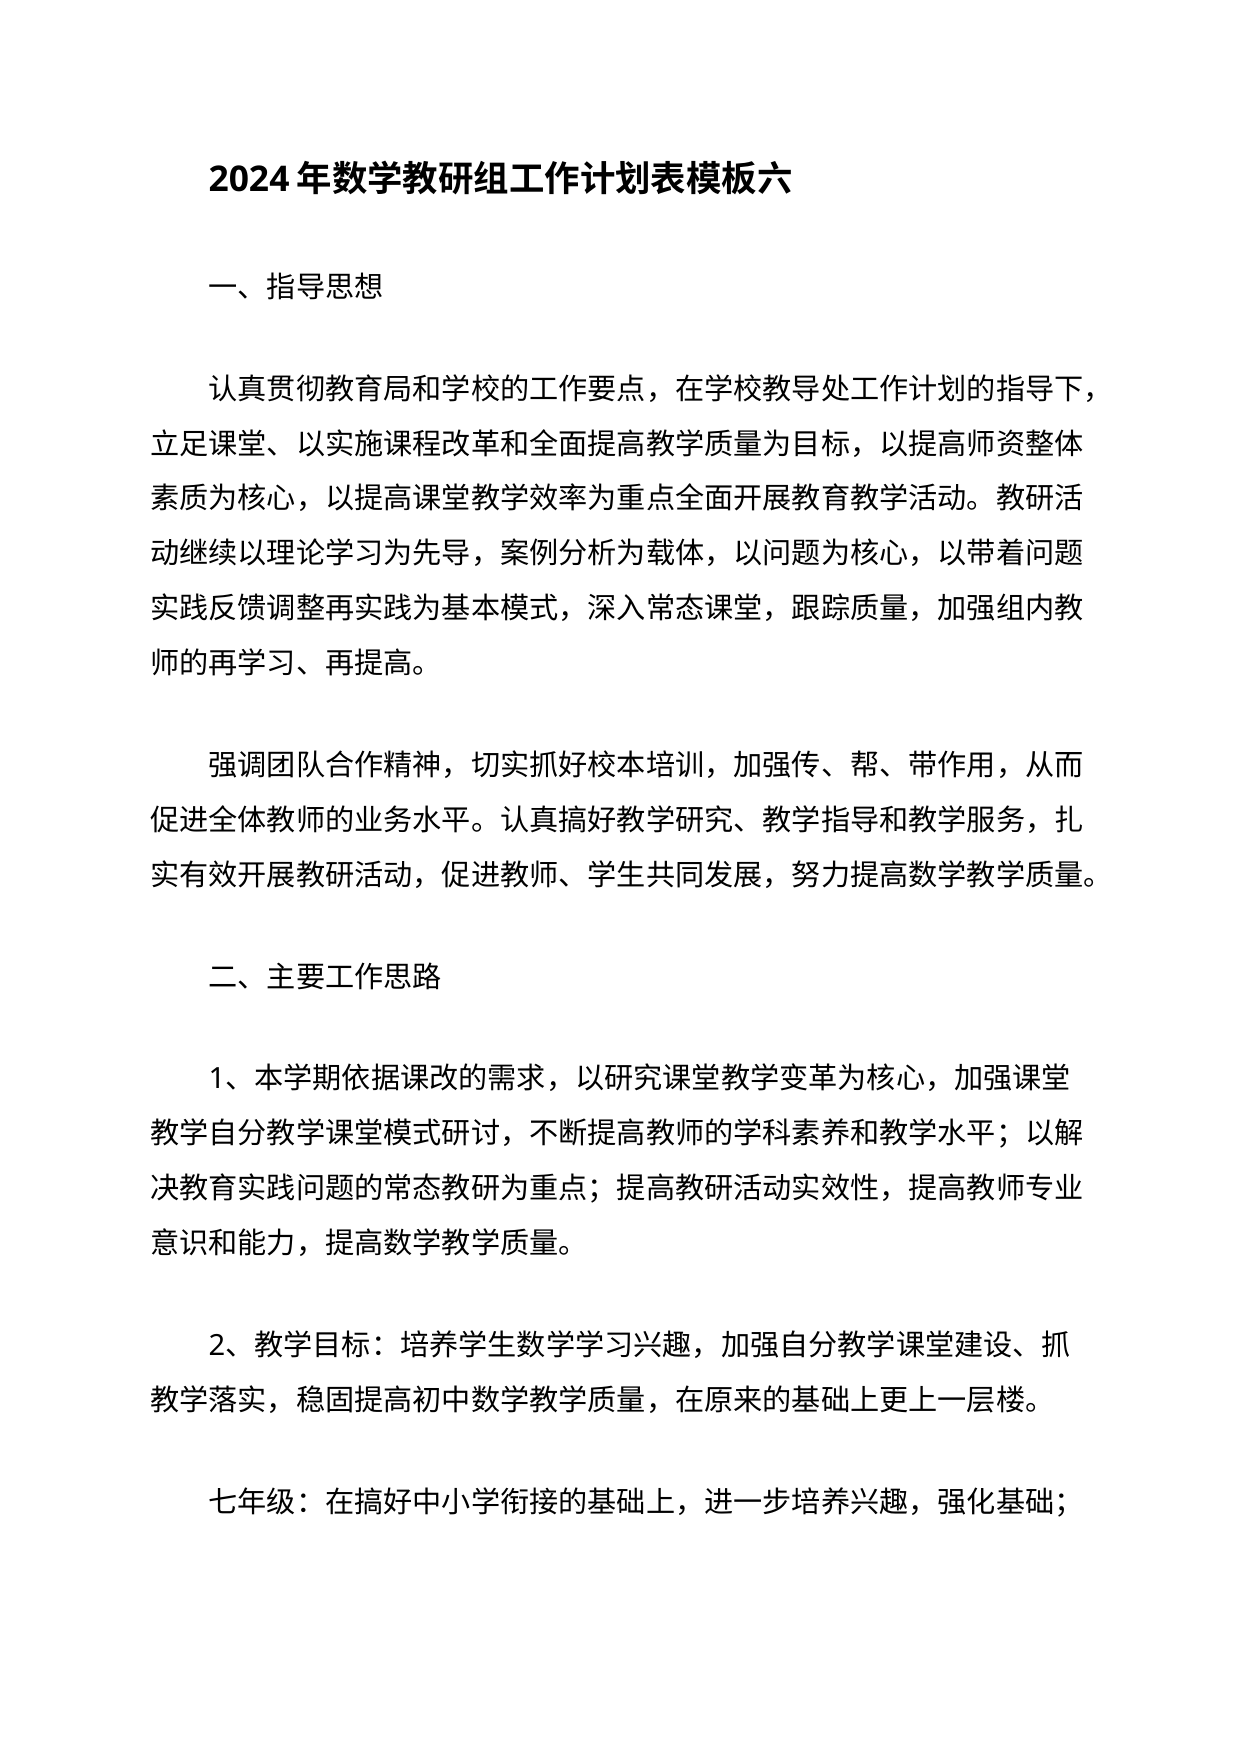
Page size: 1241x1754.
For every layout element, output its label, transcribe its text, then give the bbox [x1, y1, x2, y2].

text 七年级：在搞好中小学衔接的基础上，进一步培养兴趣，强化基础； [150, 1478, 1090, 1521]
text 一、指导思想 [150, 263, 1090, 306]
text 2、教学目标：培养学生数学学习兴趣，加强自分教学课堂建设、抓教学落实，稳固提高初中数学教学质量，在原来的基础上更上一层楼。 [150, 1321, 1090, 1419]
text 强调团队合作精神，切实抓好校本培训，加强传、帮、带作用，从而促进全体教师的业务水平。认真搞好教学研究、教学指导和教学服务，扎实有效开展教研活动，促进教师、学生共同发展，努力提高数学教学质量。 [150, 742, 1090, 894]
text 1、本学期依据课改的需求，以研究课堂教学变革为核心，加强课堂教学自分教学课堂模式研讨，不断提高教师的学科素养和教学水平；以解决教育实践问题的常态教研为重点；提高教研活动实效性，提高教师专业意识和能力，提高数学教学质量。 [150, 1055, 1090, 1262]
text 二、主要工作思路 [150, 953, 1090, 995]
text 2024年数学教研组工作计划表模板六 [150, 150, 1090, 201]
text 认真贯彻教育局和学校的工作要点，在学校教导处工作计划的指导下，立足课堂、以实施课程改革和全面提高教学质量为目标，以提高师资整体素质为核心，以提高课堂教学效率为重点全面开展教育教学活动。教研活动继续以理论学习为先导，案例分析为载体，以问题为核心，以带着问题实践反馈调整再实践为基本模式，深入常态课堂，跟踪质量，加强组内教师的再学习、再提高。 [150, 365, 1090, 682]
